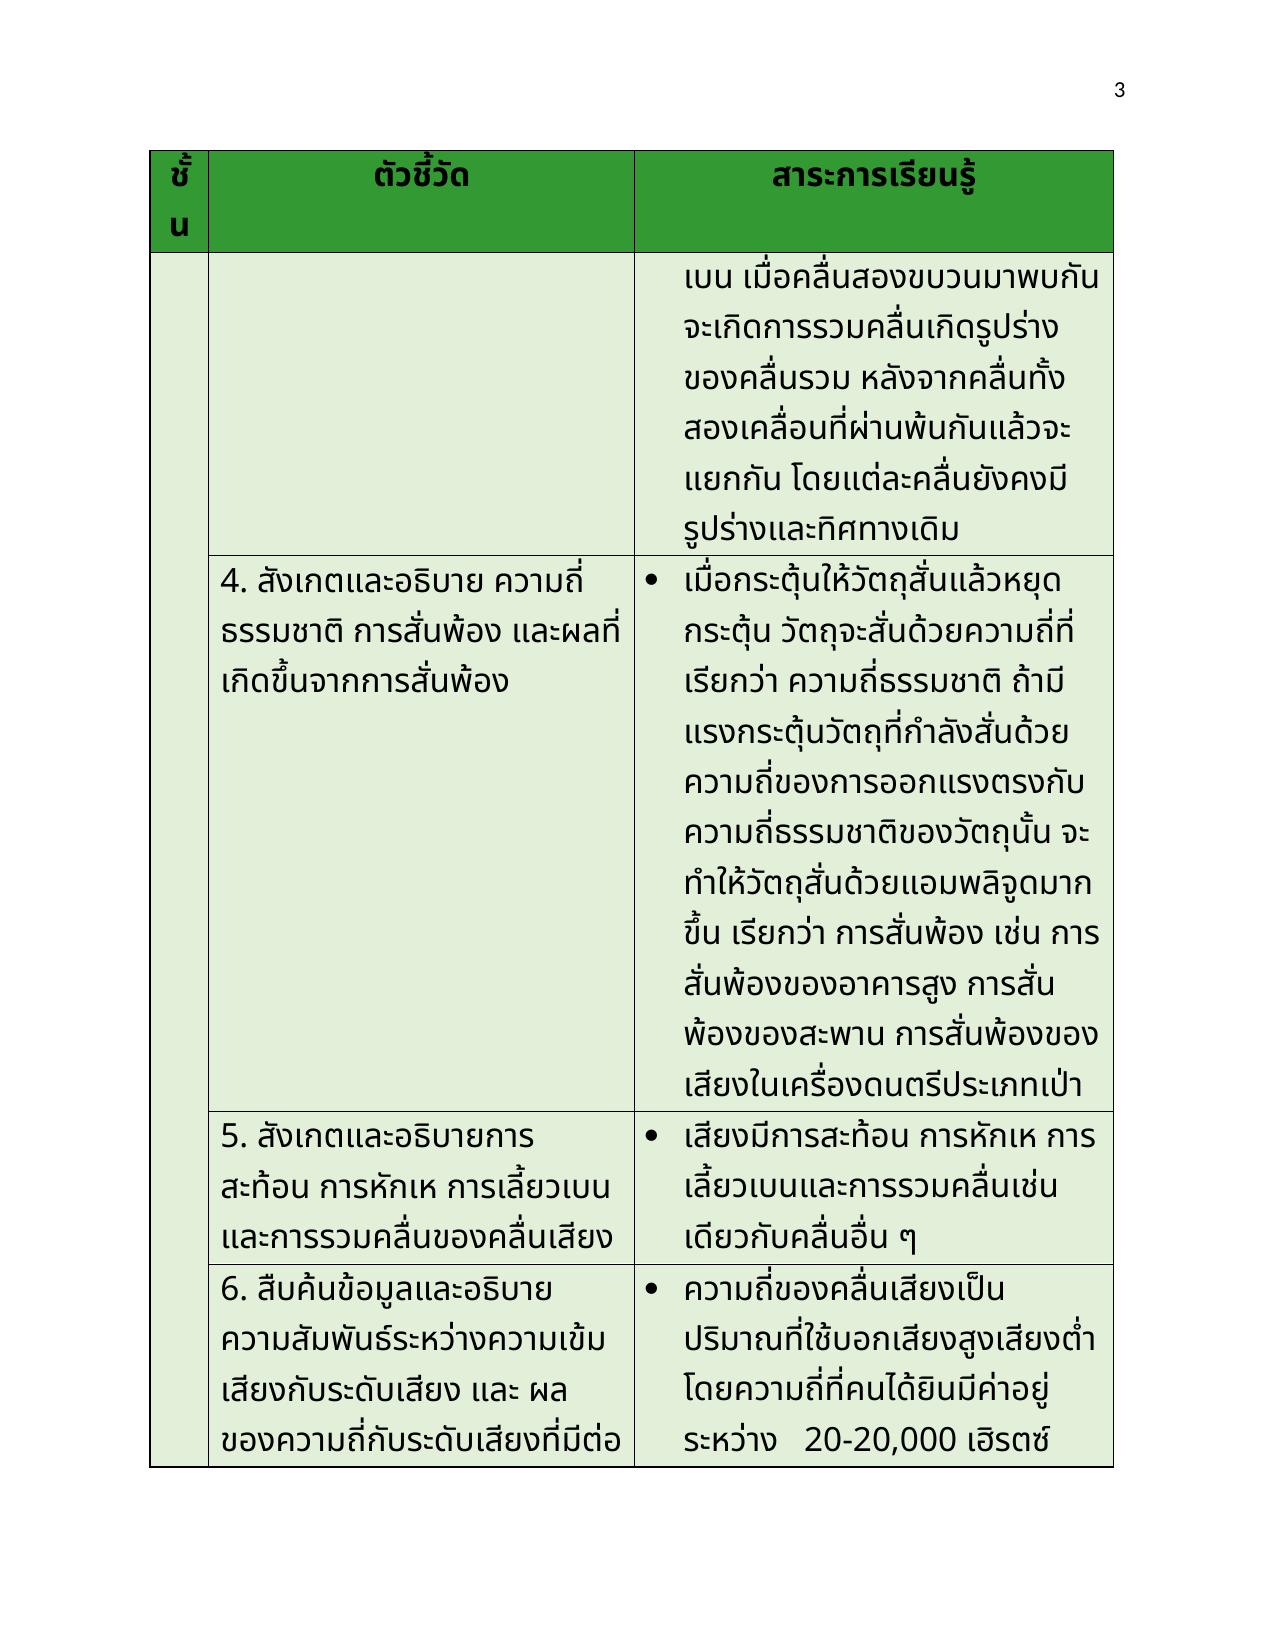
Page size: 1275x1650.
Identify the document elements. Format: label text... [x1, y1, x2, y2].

table_cell เมื่อกระตุ้นให้วัตถุสั่นแล้วหยุดกระตุ้น วัตถุจะสั่นด้วยความถี่ที่เรียกว่า ความถี่ธรรมชาติ ถ้ามีแรงกระตุ้นวัตถุที่กำลังสั่นด้วยความถี่ของการออกแรงตรงกับความถี่ธรรมชาติของวัตถุนั้น จะทำให้วัตถุสั่นด้วยแอมพลิจูดมากขึ้น เรียกว่า การสั่นพ้อง เช่น การสั่นพ้องของอาคารสูง การสั่นพ้องของสะพาน การสั่นพ้องของเสียงในเครื่องดนตรีประเภทเป่า [635, 556, 1113, 1111]
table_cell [635, 1265, 1113, 1466]
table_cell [209, 1265, 634, 1466]
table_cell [209, 253, 634, 555]
table_cell 4. สังเกตและอธิบาย ความถี่ธรรมชาติ การสั่นพ้อง และผลที่เกิดขึ้นจากการสั่นพ้อง [209, 556, 634, 1111]
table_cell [635, 253, 1113, 555]
table_header ชั้น [151, 151, 208, 252]
table_header สาระการเรียนรู้ [635, 151, 1113, 252]
table_header ตัวชี้วัด [209, 151, 634, 252]
table_cell เสียงมีการสะท้อน การหักเห การเลี้ยวเบนและการรวมคลื่นเช่นเดียวกับคลื่นอื่น ๆ [635, 1112, 1113, 1263]
table_cell 5. สังเกตและอธิบายการสะท้อน การหักเห การเลี้ยวเบน และการรวมคลื่นของคลื่นเสียง [209, 1112, 634, 1263]
